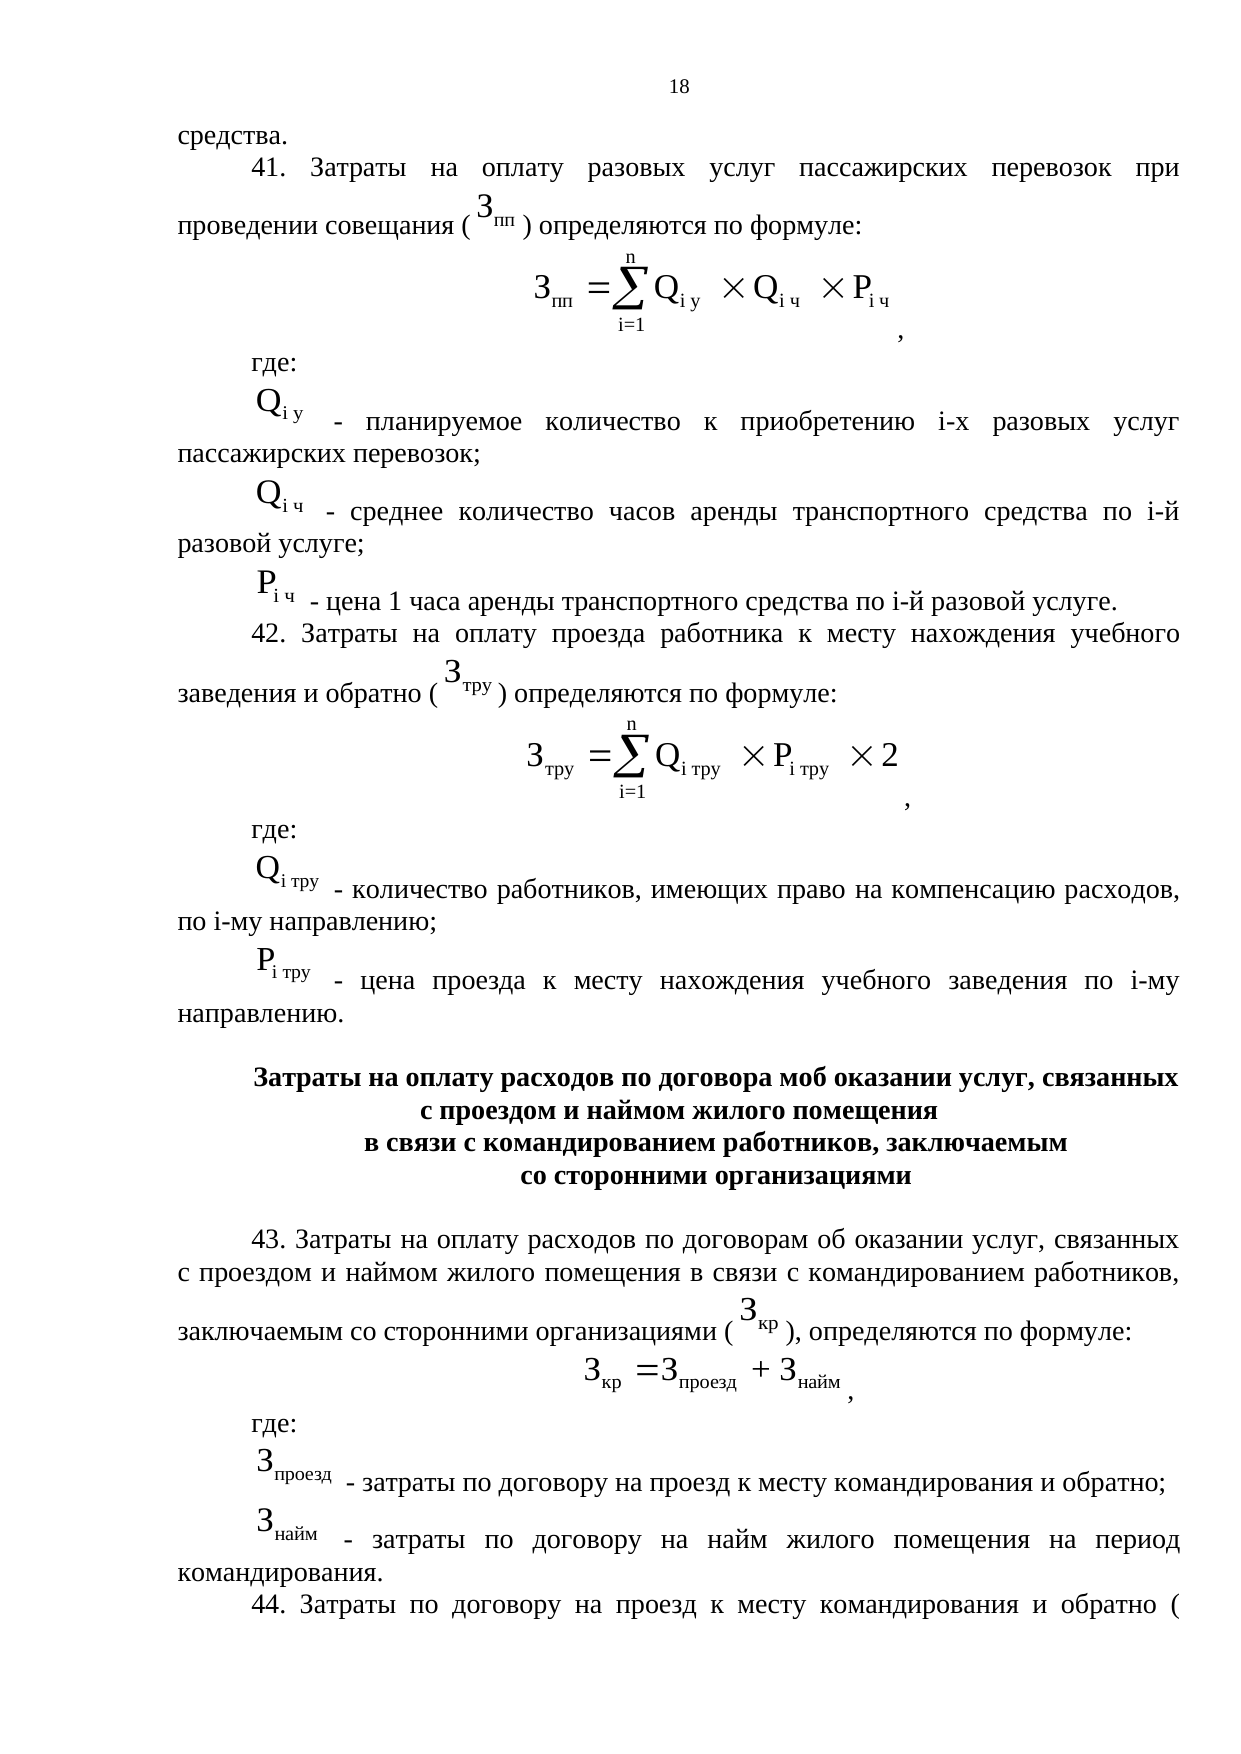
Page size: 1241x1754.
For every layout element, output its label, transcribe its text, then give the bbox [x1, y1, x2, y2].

text 42. Затраты на оплату проезда работника к месту нахождения учебного заведения и обратно () определяются по формуле: [177, 617, 1181, 708]
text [177, 1587, 1181, 1619]
text где: [177, 1406, 1181, 1438]
text - среднее количество часов аренды транспортного средства по i-й разовой услуге; [177, 469, 1181, 559]
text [177, 118, 1181, 151]
text - затраты по договору на проезд к месту командирования и обратно; [177, 1438, 1181, 1497]
text 41. Затраты на оплату разовых услуг пассажирских перевозок при проведении совещания () определяются по формуле: [177, 151, 1181, 241]
text 43. Затраты на оплату расходов по договорам об оказании услуг, связанных с проездом и наймом жилого помещения в связи с командированием работников, заключаемым со сторонними организациями (), определяются по формуле: [177, 1222, 1181, 1346]
text , [177, 241, 1181, 345]
text где: [177, 813, 1181, 845]
text - цена 1 часа аренды транспортного средства по i-й разовой услуге. [177, 559, 1181, 617]
text - планируемое количество к приобретению i-х разовых услуг пассажирских перевозок; [177, 377, 1181, 469]
text со сторонними организациями [177, 1158, 1181, 1190]
text где: [177, 345, 1181, 377]
text в связи с командированием работников, заключаемым [177, 1125, 1181, 1158]
text , [177, 1346, 1181, 1406]
text Затраты на оплату расходов по договора моб оказании услуг, связанных с проездом и наймом жилого помещения [177, 1061, 1181, 1125]
text , [177, 708, 1181, 813]
text - затраты по договору на найм жилого помещения на период командирования. [177, 1497, 1181, 1587]
text - цена проезда к месту нахождения учебного заведения по i-му направлению. [177, 937, 1181, 1028]
text - количество работников, имеющих право на компенсацию расходов, по i-му направлению; [177, 845, 1181, 937]
